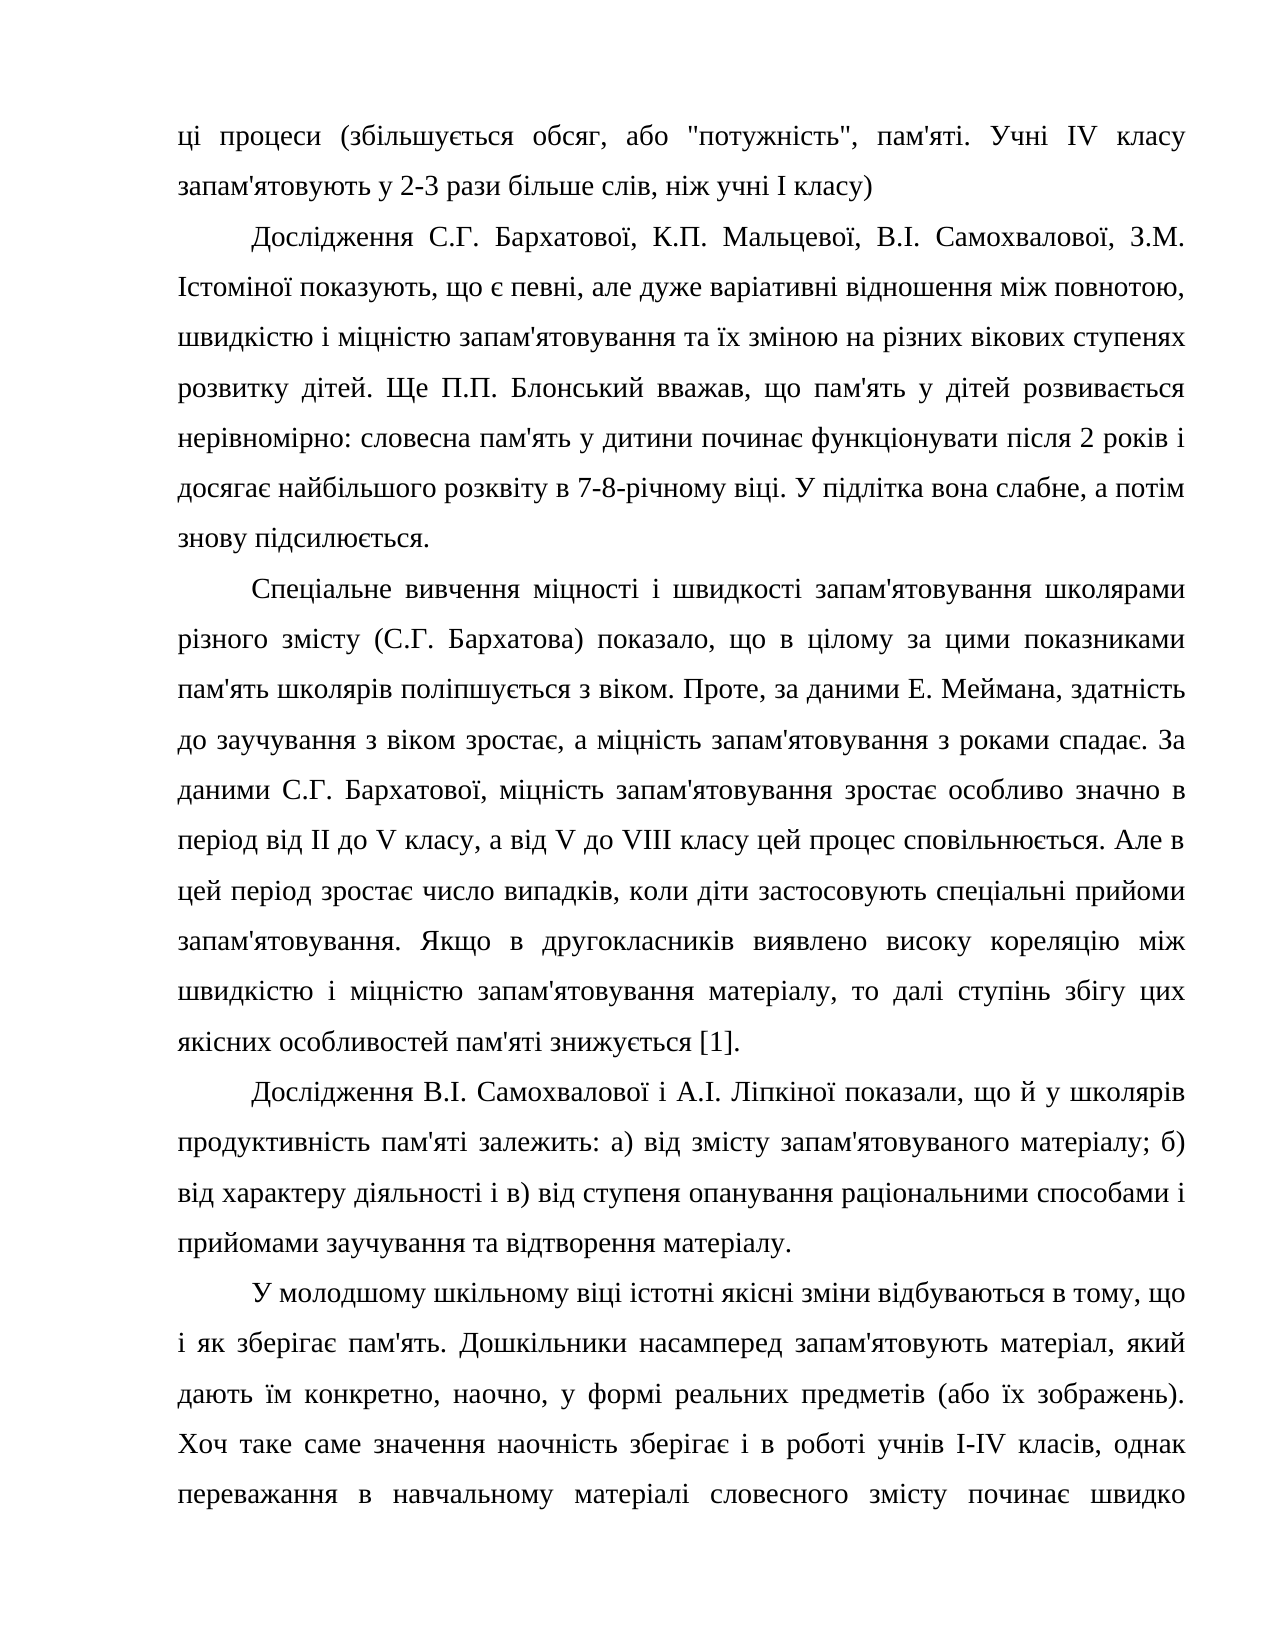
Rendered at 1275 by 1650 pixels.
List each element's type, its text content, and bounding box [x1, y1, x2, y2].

text Спеціальне вивчення міцності і швидкості запам'ятовування школярами різного змісту (С.Г. Бархатова) показало, що в цілому за цими показниками пам'ять школярів поліпшується з віком. Проте, за даними Е. Меймана, здатність до заучування з віком зростає, а міцність запам'ятовування з роками спадає. За даними С.Г. Бархатової, міцність запам'ятовування зростає особливо значно в період від ІІ до V класу, а від V до VІІІ класу цей процес сповільнюється. Але в цей період зростає число випадків, коли діти застосовують спеціальні прийоми запам'ятовування. Якщо в другокласників виявлено високу кореляцію між швидкістю і міцністю запам'ятовування матеріалу, то далі ступінь збігу цих якісних особливостей пам'яті знижується [1]. [177, 571, 1186, 1057]
text Дослідження С.Г. Бархатової, К.П. Мальцевої, В.І. Самохвалової, З.М. Істоміної показують, що є певні, але дуже варіативні відношення між повнотою, швидкістю і міцністю запам'ятовування та їх зміною на різних вікових ступенях розвитку дітей. Ще П.П. Блонський вважав, що пам'ять у дітей розвивається нерівномірно: словесна пам'ять у дитини починає функціонувати після 2 років і досягає найбільшого розквіту в 7-8-річному віці. У підлітка вона слабне, а потім знову підсилюється. [177, 219, 1186, 554]
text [177, 1275, 1186, 1510]
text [177, 118, 1186, 202]
text Дослідження В.І. Самохвалової і А.І. Ліпкіної показали, що й у школярів продуктивність пам'яті залежить: а) від змісту запам'ятовуваного матеріалу; б) від характеру діяльності і в) від ступеня опанування раціональними способами і прийомами заучування та відтворення матеріалу. [177, 1074, 1186, 1258]
